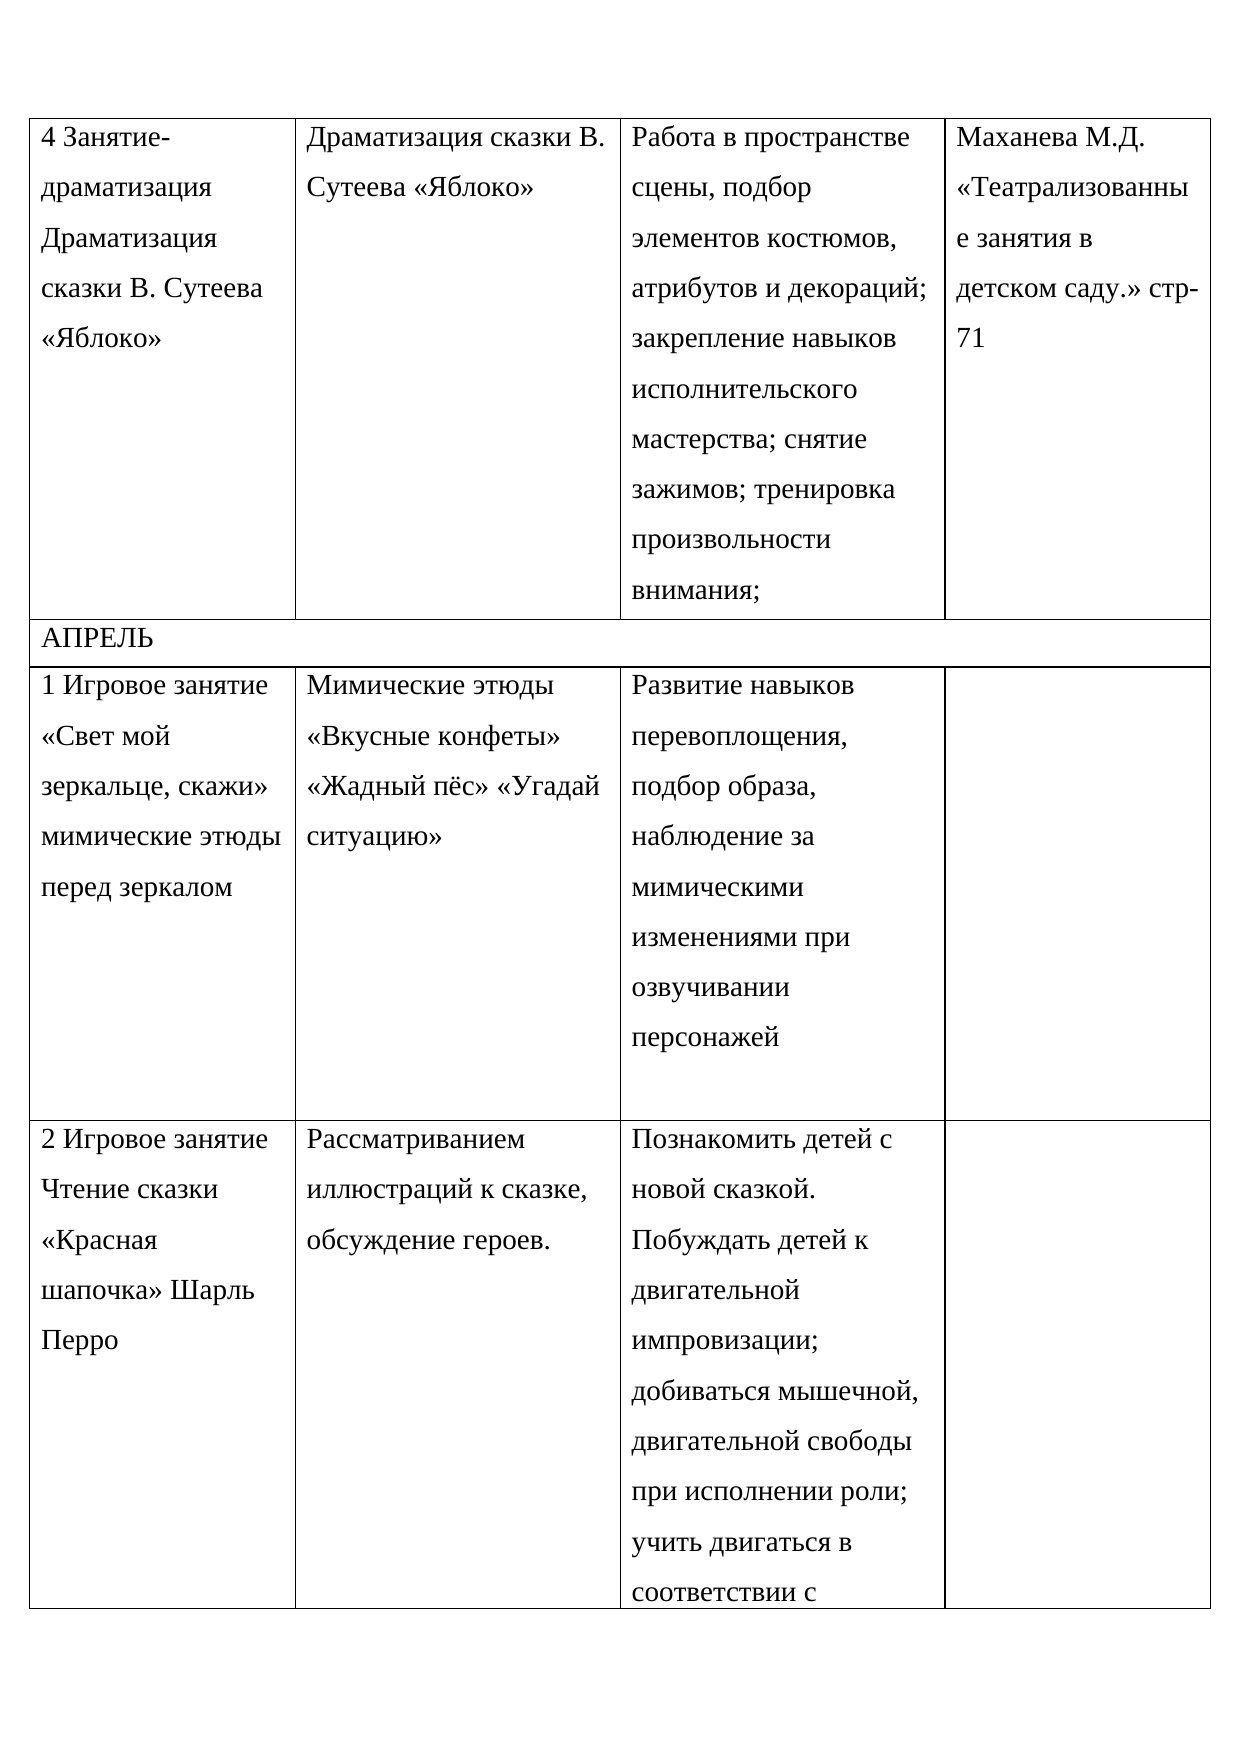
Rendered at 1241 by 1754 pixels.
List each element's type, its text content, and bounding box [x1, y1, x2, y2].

table_cell [946, 668, 1210, 1120]
table_cell Развитие навыков перевоплощения, подбор образа, наблюдение за мимическими изменениями при озвучивании персонажей [621, 668, 944, 1120]
table_cell Маханева М.Д. «Театрализованные занятия в детском саду.» стр-71 [946, 119, 1210, 619]
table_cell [296, 1121, 620, 1607]
table_cell АПРЕЛЬ [30, 620, 1210, 666]
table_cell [30, 1121, 295, 1607]
table_cell Драматизация сказки В. Сутеева «Яблоко» [296, 119, 620, 619]
table_cell 4 Занятие-драматизация Драматизация сказки В. Сутеева «Яблоко» [30, 119, 295, 619]
table_cell 1 Игровое занятие «Свет мой зеркальце, скажи» мимические этюды перед зеркалом [30, 668, 295, 1120]
table_cell Работа в пространстве сцены, подбор элементов костюмов, атрибутов и декораций; закрепление навыков исполнительского мастерства; снятие зажимов; тренировка произвольности внимания; [621, 119, 944, 619]
table_cell Мимические этюды «Вкусные конфеты» «Жадный пёс» «Угадай ситуацию» [296, 668, 620, 1120]
table_cell [946, 1121, 1210, 1607]
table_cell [621, 1121, 944, 1607]
